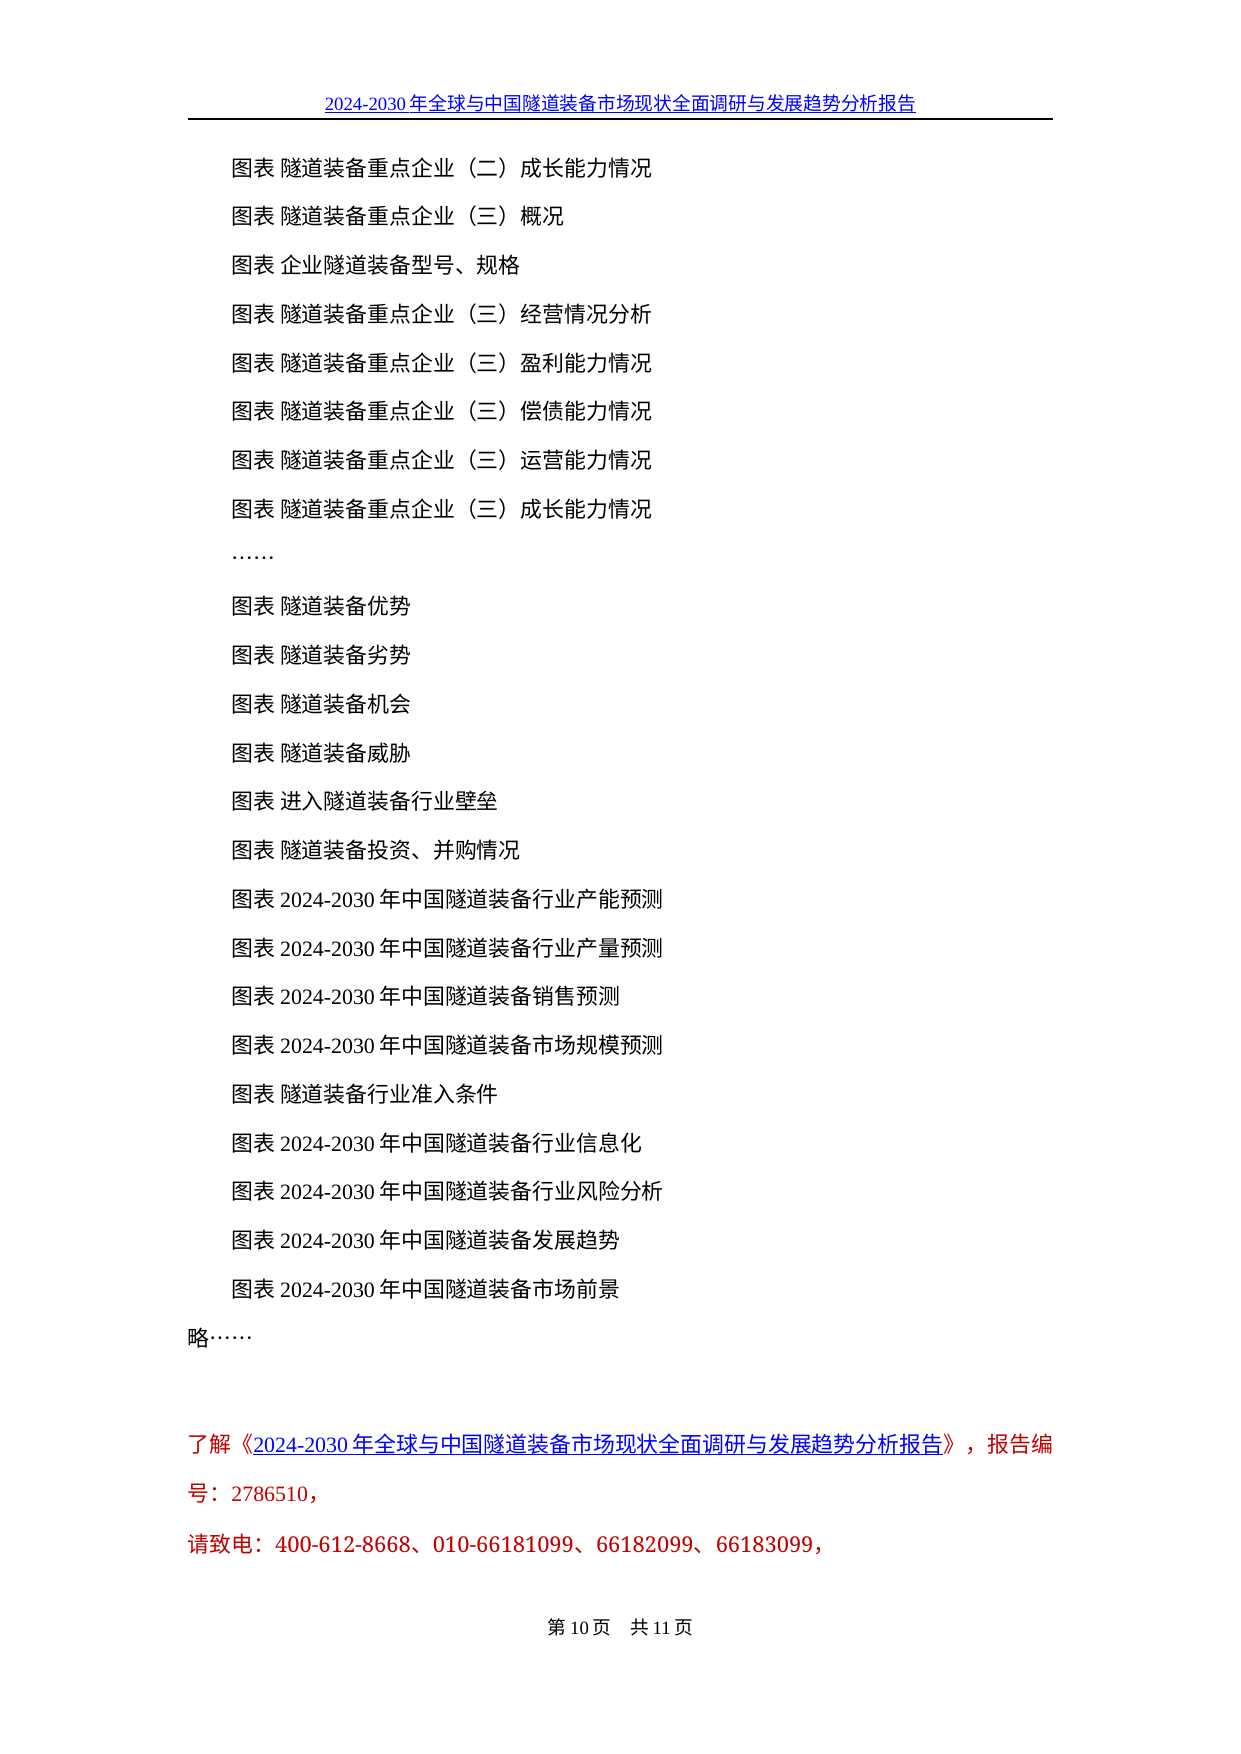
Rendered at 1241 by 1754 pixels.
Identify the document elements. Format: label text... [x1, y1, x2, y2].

text 了解《2024-2030年全球与中国隧道装备市场现状全面调研与发展趋势分析报告》，报告编号：2786510， [187, 1427, 1053, 1508]
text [187, 150, 1053, 1353]
text 请致电：400-612-8668、010-66181099、66182099、66183099， [187, 1527, 1053, 1559]
